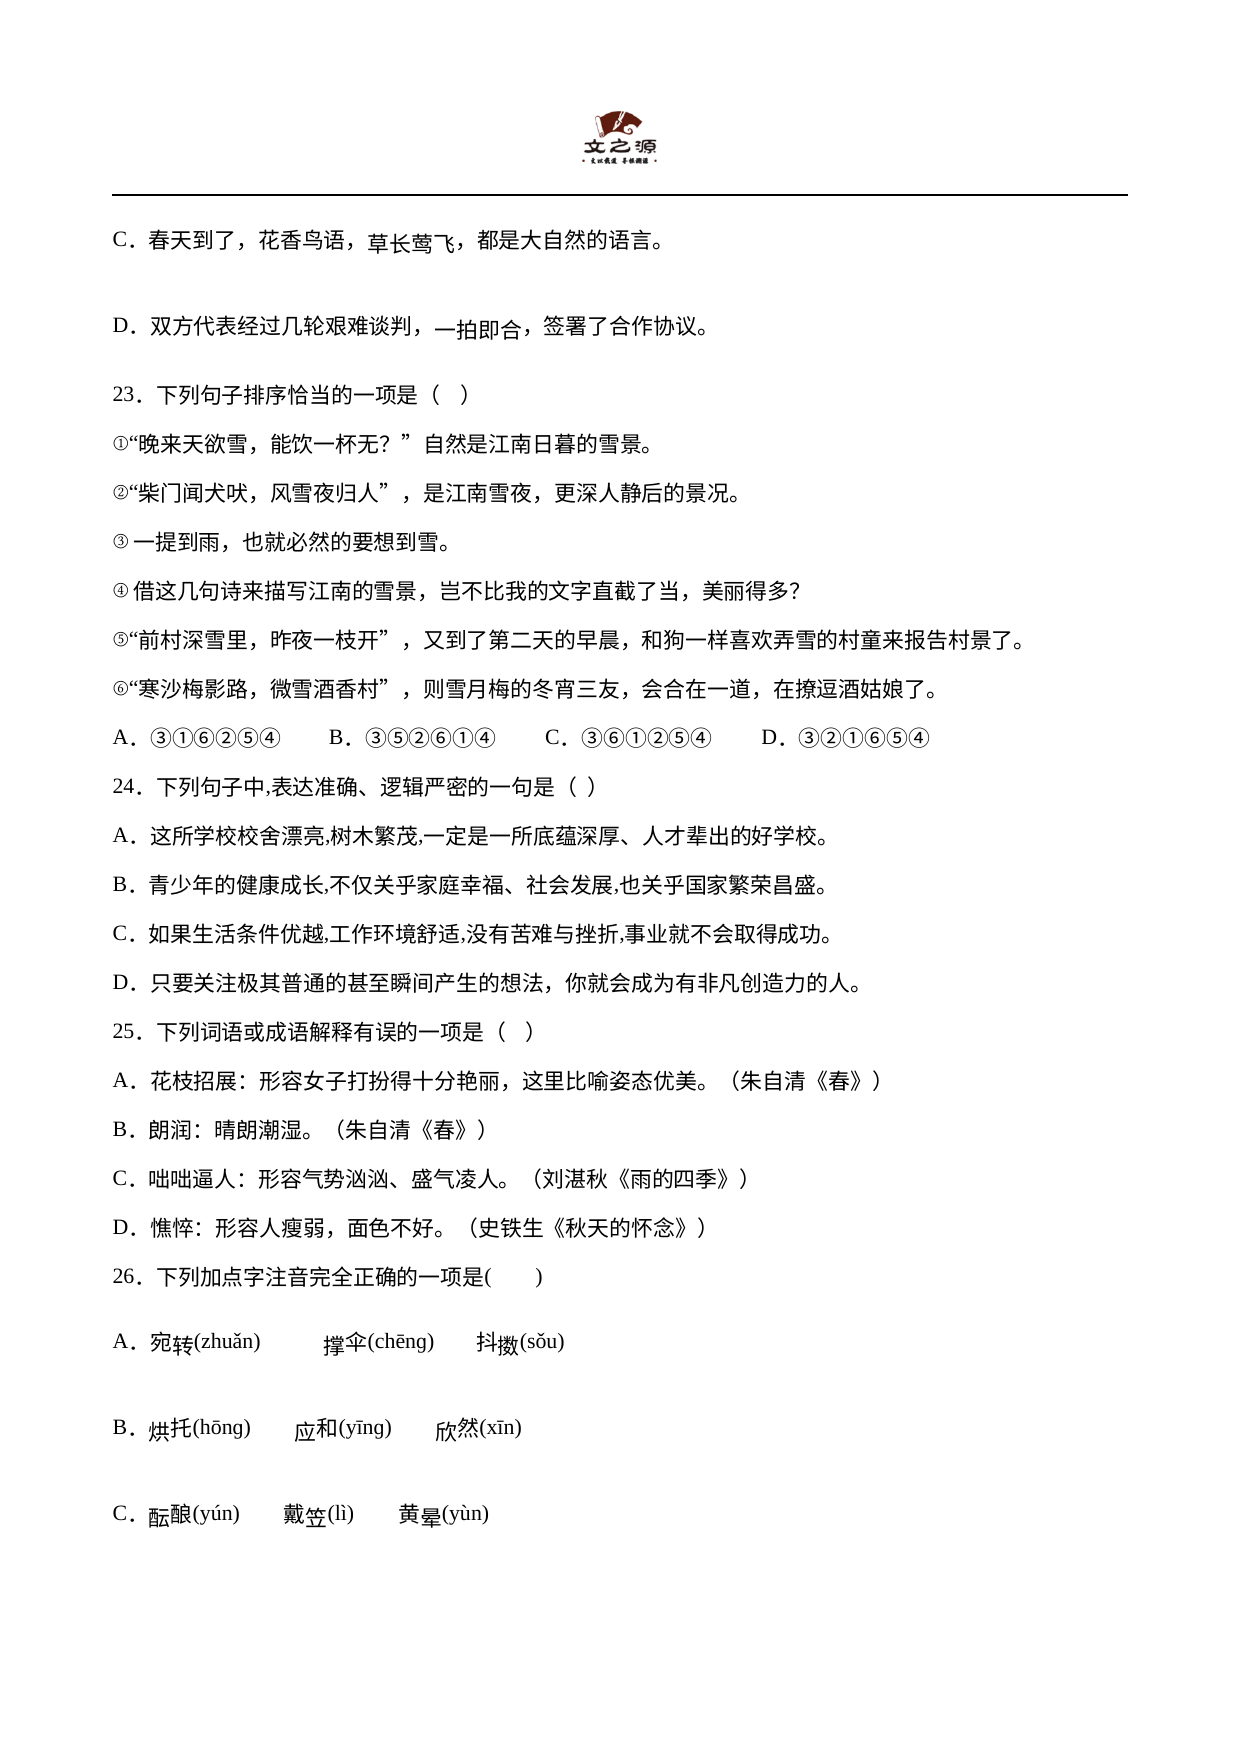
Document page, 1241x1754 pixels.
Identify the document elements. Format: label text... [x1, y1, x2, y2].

text 23．下列句子排序恰当的一项是（ ） [112, 377, 1128, 411]
text C．春天到了，花香鸟语，草长莺飞，都是大自然的语言。 [112, 205, 1128, 272]
text B．烘托(hōnɡ) 应和(yīnɡ) 欣然(xīn) [112, 1394, 1128, 1460]
text ③一提到雨，也就必然的要想到雪。 [112, 524, 1128, 557]
text ②“柴门闻犬吠，风雪夜归人”，是江南雪夜，更深人静后的景况。 [112, 475, 1128, 508]
text C．咄咄逼人：形容气势汹汹、盛气凌人。（刘湛秋《雨的四季》） [112, 1161, 1128, 1194]
text A．这所学校校舍漂亮,树木繁茂,一定是一所底蕴深厚、人才辈出的好学校。 [112, 818, 1128, 851]
text 24．下列句子中,表达准确、逻辑严密的一句是（ ） [112, 769, 1128, 802]
text ⑥“寒沙梅影路，微雪酒香村”，则雪月梅的冬宵三友，会合在一道，在撩逗酒姑娘了。 [112, 671, 1128, 704]
picture [543, 88, 698, 192]
text 26．下列加点字注音完全正确的一项是( ) [112, 1259, 1128, 1292]
text C．如果生活条件优越,工作环境舒适,没有苦难与挫折,事业就不会取得成功。 [112, 916, 1128, 949]
text ①“晚来天欲雪，能饮一杯无？”自然是江南日暮的雪景。 [112, 426, 1128, 459]
text A．宛转(zhuǎn) 撑伞(chēnɡ) 抖擞(sǒu) [112, 1308, 1128, 1374]
text D．憔悴：形容人瘦弱，面色不好。（史铁生《秋天的怀念》） [112, 1210, 1128, 1243]
text B．青少年的健康成长,不仅关乎家庭幸福、社会发展,也关乎国家繁荣昌盛。 [112, 867, 1128, 900]
text D．只要关注极其普通的甚至瞬间产生的想法，你就会成为有非凡创造力的人。 [112, 965, 1128, 998]
text A．③①⑥②⑤④ B．③⑤②⑥①④ C．③⑥①②⑤④ D．③②①⑥⑤④ [112, 720, 1128, 753]
text 25．下列词语或成语解释有误的一项是（ ） [112, 1014, 1128, 1047]
text D．双方代表经过几轮艰难谈判，一拍即合，签署了合作协议。 [112, 291, 1128, 358]
text ④借这几句诗来描写江南的雪景，岂不比我的文字直截了当，美丽得多？ [112, 573, 1128, 606]
text A．花枝招展：形容女子打扮得十分艳丽，这里比喻姿态优美。（朱自清《春》） [112, 1063, 1128, 1096]
text C．酝酿(yún) 戴笠(lì) 黄晕(yùn) [112, 1480, 1128, 1546]
text B．朗润：晴朗潮湿。（朱自清《春》） [112, 1112, 1128, 1145]
text ⑤“前村深雪里，昨夜一枝开”，又到了第二天的早晨，和狗一样喜欢弄雪的村童来报告村景了。 [112, 622, 1128, 655]
